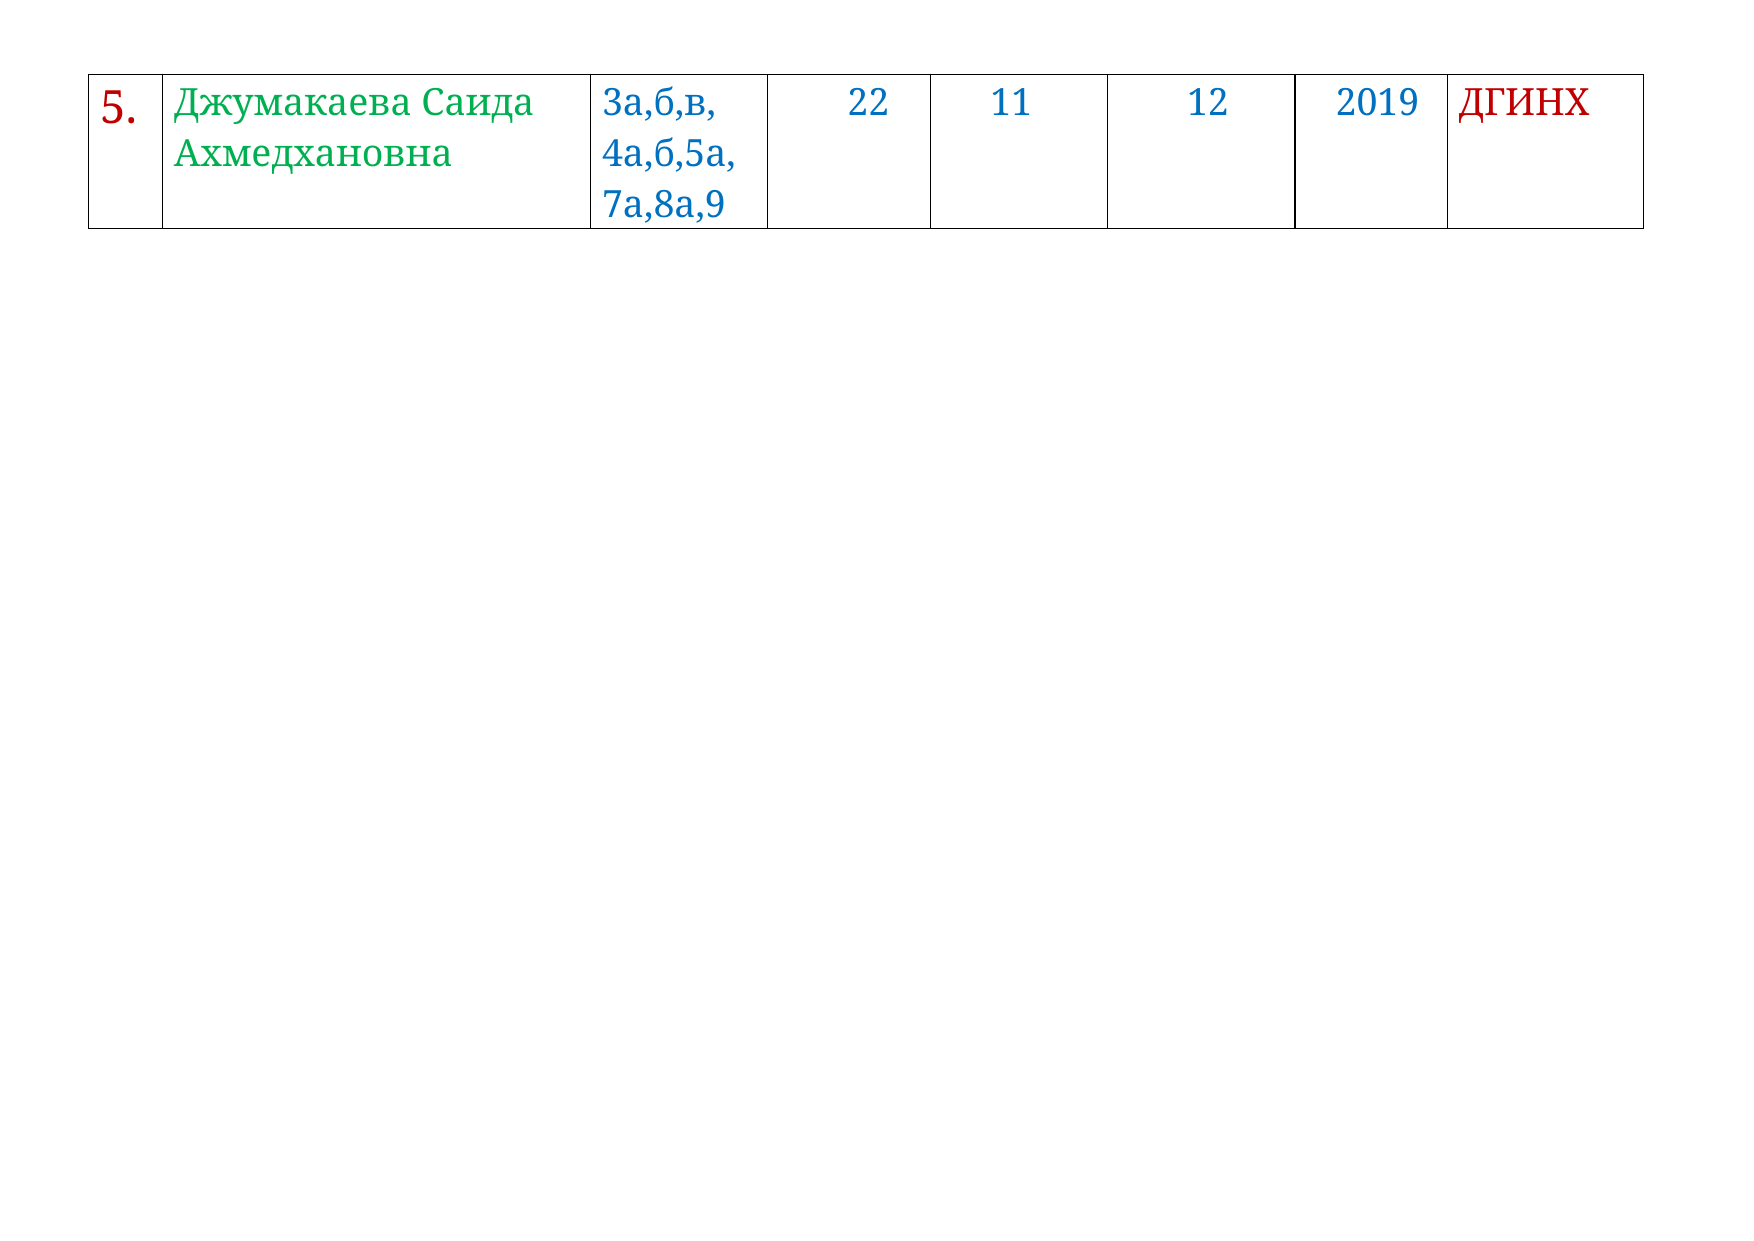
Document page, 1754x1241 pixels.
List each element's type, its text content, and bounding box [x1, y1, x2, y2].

table_cell 22 [768, 75, 930, 228]
table_cell 3а,б,в, 4а,б,5а, 7а,8а,9 [591, 75, 767, 228]
table_cell 11 [931, 75, 1107, 228]
table_cell ДГИНХ [1448, 75, 1643, 228]
table_cell 2019 [1296, 75, 1447, 228]
table_cell 5. [89, 75, 162, 228]
table_cell Джумакаева Саида Ахмедхановна [163, 75, 590, 228]
table_cell 12 [1108, 75, 1294, 228]
